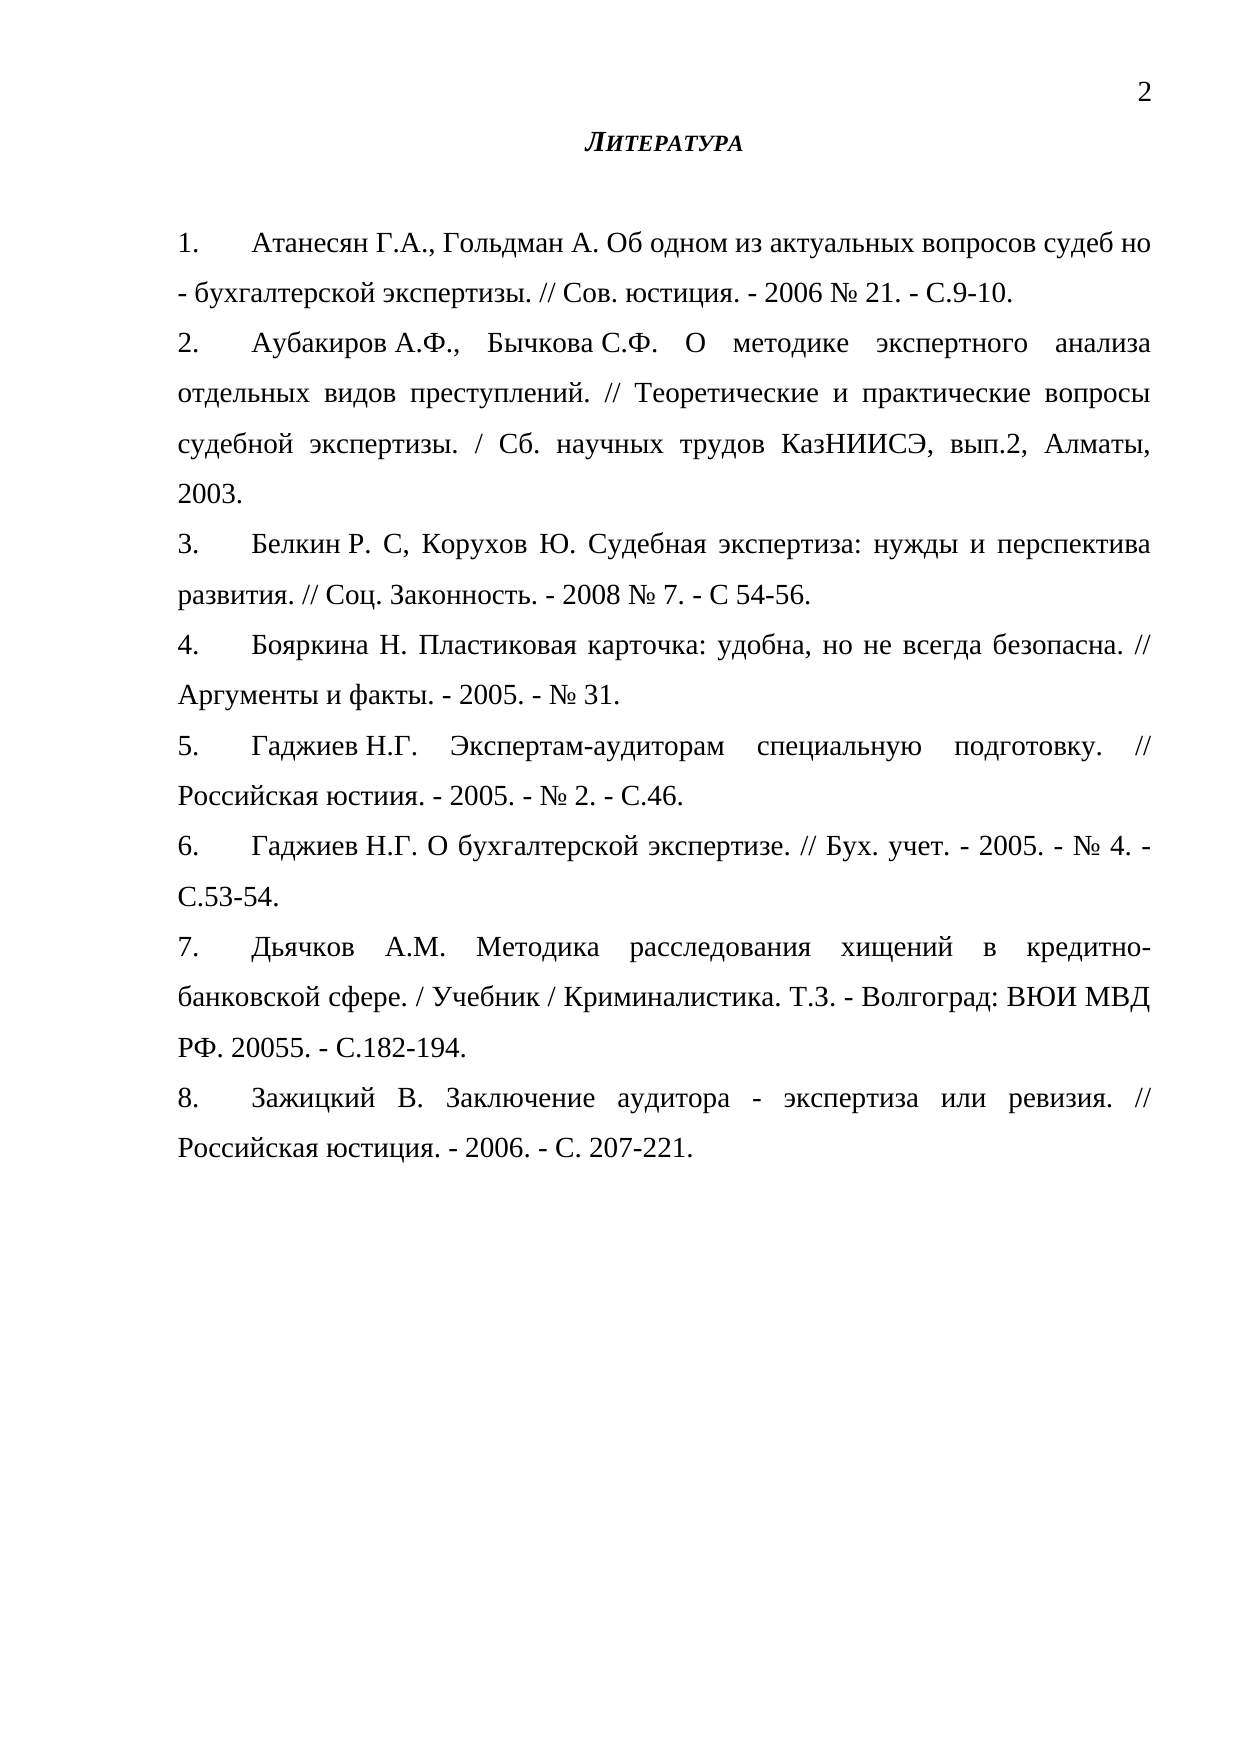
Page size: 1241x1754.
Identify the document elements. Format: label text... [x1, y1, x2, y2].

text Зажицкий В. Заключение аудитора - экспертиза или ревизия. // Российская юстиция. - 2006. - С. 207-221. [177, 1080, 1152, 1164]
text Аубакиров А.Ф., Бычкова С.Ф. О методике экспертного анализа отдельных видов преступлений. // Теоретические и практические вопросы судебной экспертизы. / Сб. научных трудов КазНИИСЭ, вып.2, Алматы, 2003. [177, 325, 1152, 510]
text Атанесян Г.А., Гольдман А. Об одном из актуальных вопросов судеб но - бухгалтерской экспертизы. // Сов. юстиция. - 2006 № 21. - С.9-10. [177, 225, 1152, 308]
text Бояркина Н. Пластиковая карточка: удобна, но не всегда безопасна. // Аргументы и факты. - 2005. - № 31. [177, 627, 1152, 711]
text Белкин Р. С, Корухов Ю. Судебная экспертиза: нужды и перспектива развития. // Соц. Законность. - 2008 № 7. - С 54-56. [177, 527, 1152, 610]
text Дьячков A.M. Методика расследования хищений в кредитно-банковской сфере. / Учебник / Криминалистика. Т.З. - Волгоград: ВЮИ МВД РФ. 20055. - С.182-194. [177, 929, 1152, 1063]
text Гаджиев Н.Г. О бухгалтерской экспертизе. // Бух. учет. - 2005. - № 4. - С.53-54. [177, 828, 1152, 912]
text Гаджиев Н.Г. Экспертам-аудиторам специальную подготовку. // Российская юстиия. - 2005. - № 2. - С.46. [177, 728, 1152, 812]
subtitle Литература [177, 124, 1152, 158]
